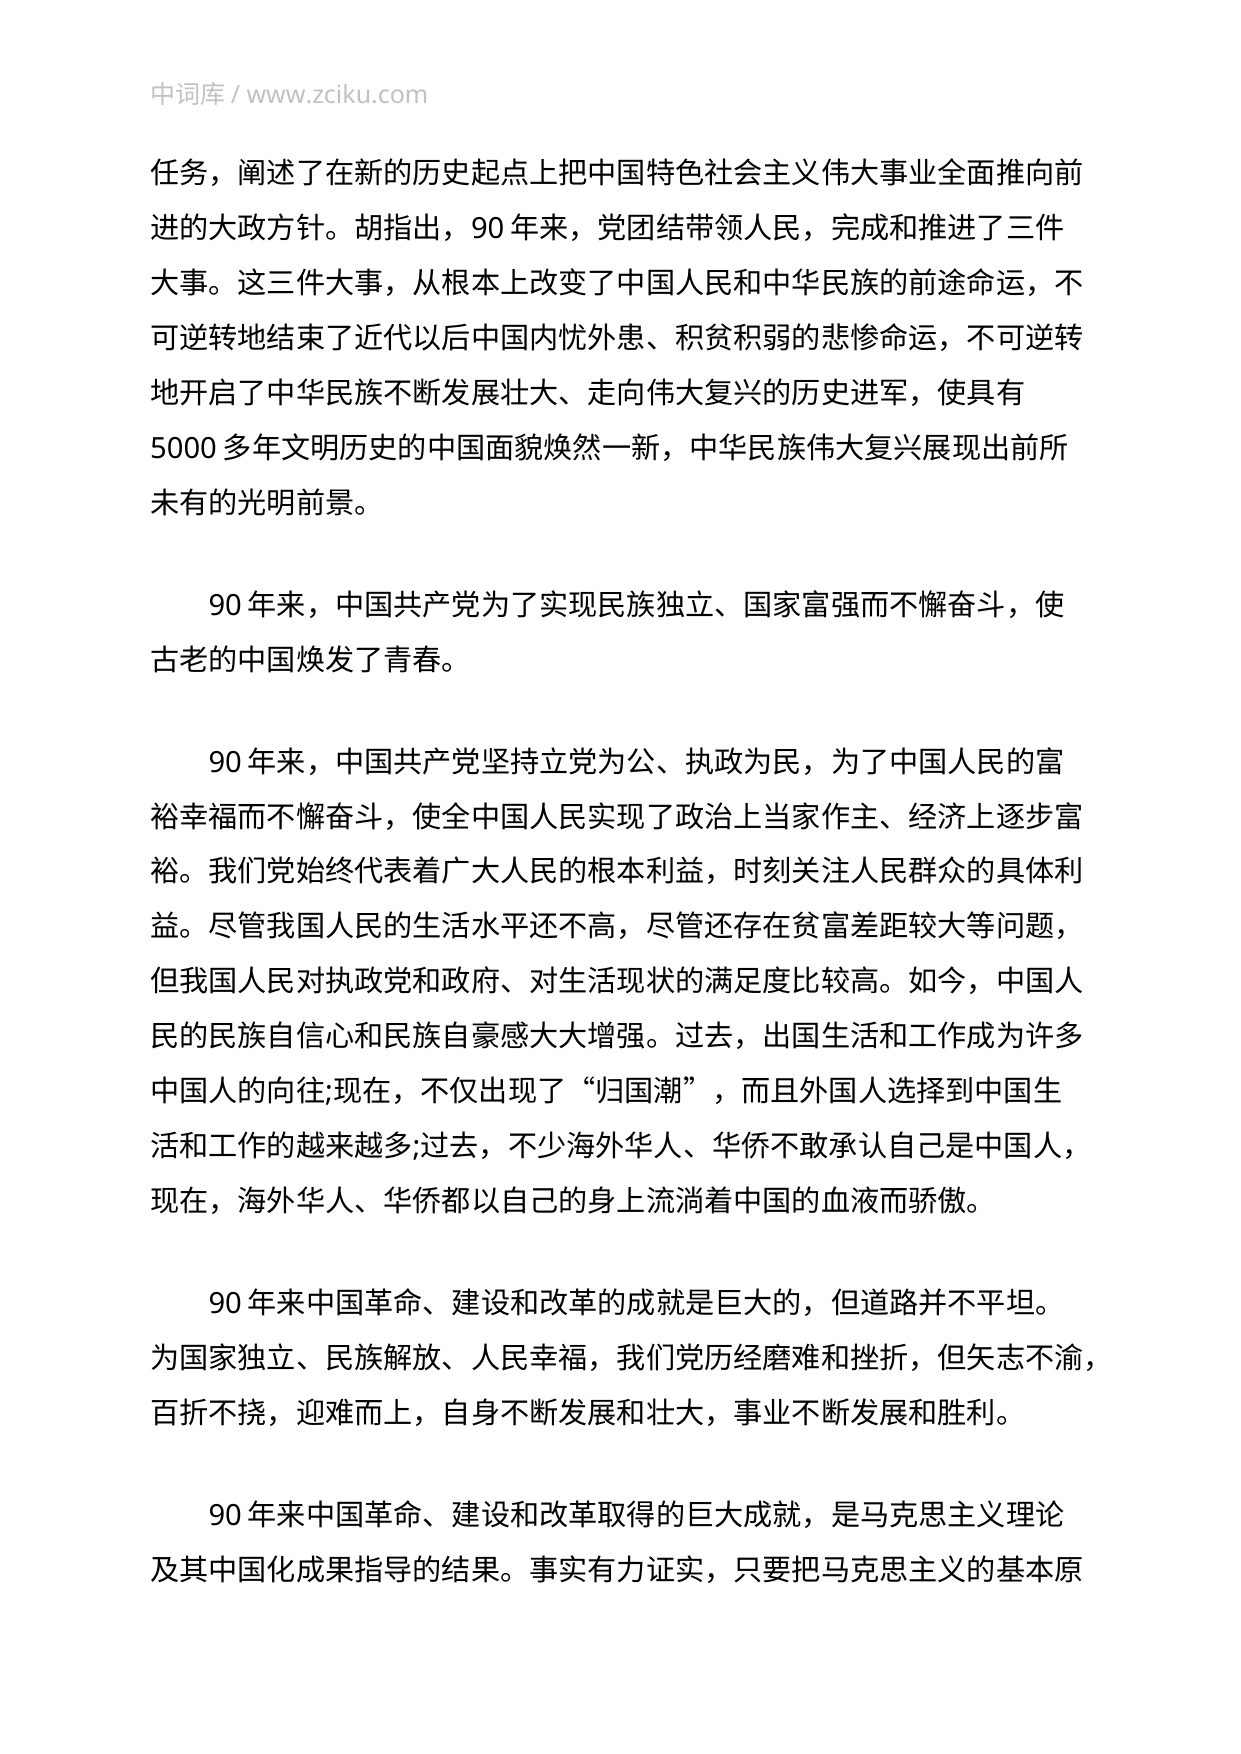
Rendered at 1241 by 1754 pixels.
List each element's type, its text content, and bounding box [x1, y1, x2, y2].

text 90年来，中国共产党为了实现民族独立、国家富强而不懈奋斗，使古老的中国焕发了青春。 [150, 581, 1090, 679]
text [150, 150, 1090, 522]
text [150, 1491, 1090, 1588]
text 90年来，中国共产党坚持立党为公、执政为民，为了中国人民的富裕幸福而不懈奋斗，使全中国人民实现了政治上当家作主、经济上逐步富裕。我们党始终代表着广大人民的根本利益，时刻关注人民群众的具体利益。尽管我国人民的生活水平还不高，尽管还存在贫富差距较大等问题，但我国人民对执政党和政府、对生活现状的满足度比较高。如今，中国人民的民族自信心和民族自豪感大大增强。过去，出国生活和工作成为许多中国人的向往;现在，不仅出现了“归国潮”，而且外国人选择到中国生活和工作的越来越多;过去，不少海外华人、华侨不敢承认自己是中国人，现在，海外华人、华侨都以自己的身上流淌着中国的血液而骄傲。 [150, 738, 1090, 1220]
text 90年来中国革命、建设和改革的成就是巨大的，但道路并不平坦。为国家独立、民族解放、人民幸福，我们党历经磨难和挫折，但矢志不渝，百折不挠，迎难而上，自身不断发展和壮大，事业不断发展和胜利。 [150, 1279, 1090, 1432]
